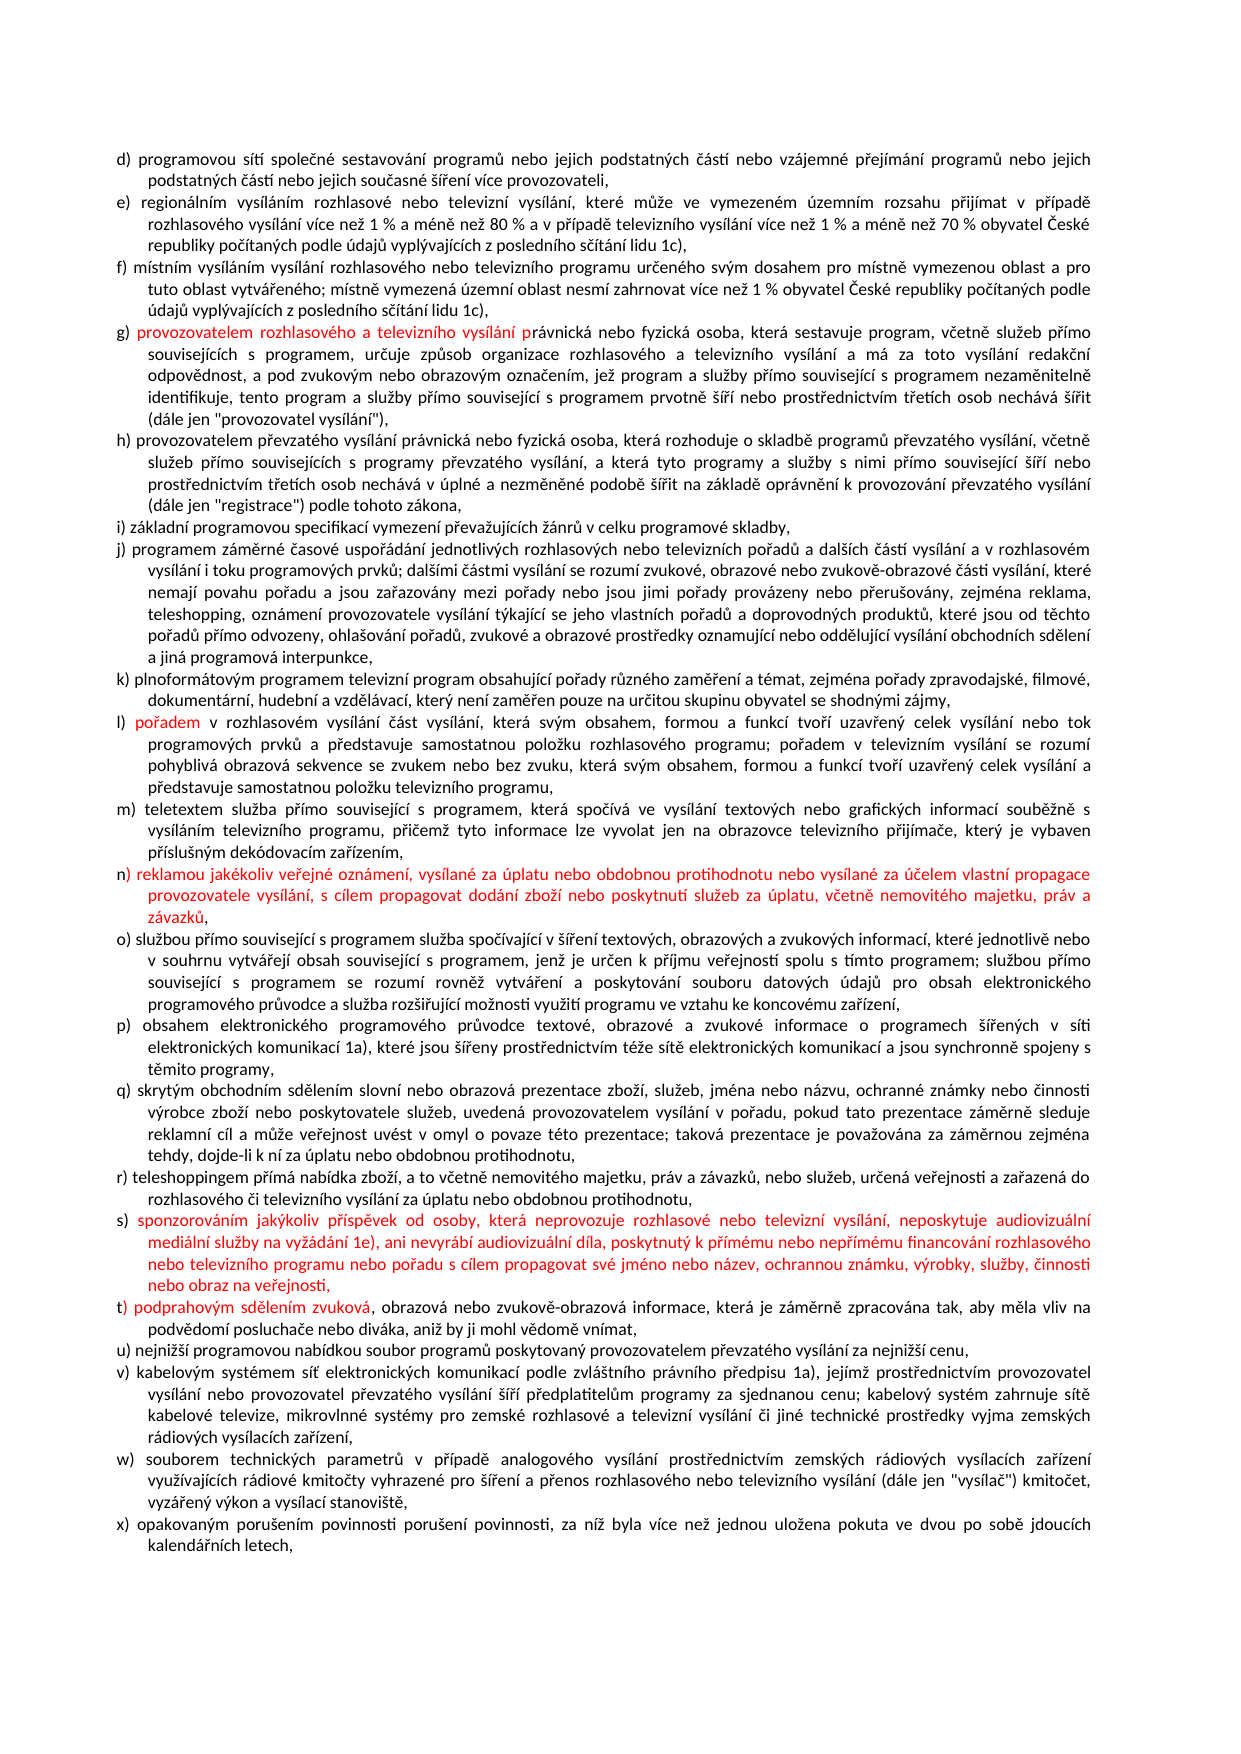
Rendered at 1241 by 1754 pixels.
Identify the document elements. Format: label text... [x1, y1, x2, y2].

text i) základní programovou specifikací vymezení převažujících žánrů v celku programové skladby, [116, 516, 1093, 538]
text x) opakovaným porušením povinnosti porušení povinnosti, za níž byla více než jednou uložena pokuta ve dvou po sobě jdoucích kalendářních letech, [116, 1513, 1093, 1556]
text s) sponzorováním jakýkoliv příspěvek od osoby, která neprovozuje rozhlasové nebo televizní vysílání, neposkytuje audiovizuální mediální služby na vyžádání 1e), ani nevyrábí audiovizuální díla, poskytnutý k přímému nebo nepřímému financování rozhlasového nebo televizního programu nebo pořadu s cílem propagovat své jméno nebo název, ochrannou známku, výrobky, služby, činnosti nebo obraz na veřejnosti, [116, 1209, 1093, 1296]
text g) provozovatelem rozhlasového a televizního vysílání právnická nebo fyzická osoba, která sestavuje program, včetně služeb přímo souvisejících s programem, určuje způsob organizace rozhlasového a televizního vysílání a má za toto vysílání redakční odpovědnost, a pod zvukovým nebo obrazovým označením, jež program a služby přímo související s programem nezaměnitelně identifikuje, tento program a služby přímo související s programem prvotně šíří nebo prostřednictvím třetích osob nechává šířit (dále jen "provozovatel vysílání"), [116, 321, 1093, 429]
text w) souborem technických parametrů v případě analogového vysílání prostřednictvím zemských rádiových vysílacích zařízení využívajících rádiové kmitočty vyhrazené pro šíření a přenos rozhlasového nebo televizního vysílání (dále jen "vysílač") kmitočet, vyzářený výkon a vysílací stanoviště, [116, 1448, 1093, 1513]
text l) pořadem v rozhlasovém vysílání část vysílání, která svým obsahem, formou a funkcí tvoří uzavřený celek vysílání nebo tok programových prvků a představuje samostatnou položku rozhlasového programu; pořadem v televizním vysílání se rozumí pohyblivá obrazová sekvence se zvukem nebo bez zvuku, která svým obsahem, formou a funkcí tvoří uzavřený celek vysílání a představuje samostatnou položku televizního programu, [116, 711, 1093, 798]
text t) podprahovým sdělením zvuková, obrazová nebo zvukově-obrazová informace, která je záměrně zpracována tak, aby měla vliv na podvědomí posluchače nebo diváka, aniž by ji mohl vědomě vnímat, [116, 1296, 1093, 1339]
text e) regionálním vysíláním rozhlasové nebo televizní vysílání, které může ve vymezeném územním rozsahu přijímat v případě rozhlasového vysílání více než 1 % a méně než 80 % a v případě televizního vysílání více než 1 % a méně než 70 % obyvatel České republiky počítaných podle údajů vyplývajících z posledního sčítání lidu 1c), [116, 191, 1093, 256]
text q) skrytým obchodním sdělením slovní nebo obrazová prezentace zboží, služeb, jména nebo názvu, ochranné známky nebo činnosti výrobce zboží nebo poskytovatele služeb, uvedená provozovatelem vysílání v pořadu, pokud tato prezentace záměrně sleduje reklamní cíl a může veřejnost uvést v omyl o povaze této prezentace; taková prezentace je považována za záměrnou zejména tehdy, dojde-li k ní za úplatu nebo obdobnou protihodnotu, [116, 1079, 1093, 1166]
text j) programem záměrné časové uspořádání jednotlivých rozhlasových nebo televizních pořadů a dalších částí vysílání a v rozhlasovém vysílání i toku programových prvků; dalšími částmi vysílání se rozumí zvukové, obrazové nebo zvukově-obrazové části vysílání, které nemají povahu pořadu a jsou zařazovány mezi pořady nebo jsou jimi pořady provázeny nebo přerušovány, zejména reklama, teleshopping, oznámení provozovatele vysílání týkající se jeho vlastních pořadů a doprovodných produktů, které jsou od těchto pořadů přímo odvozeny, ohlašování pořadů, zvukové a obrazové prostředky oznamující nebo oddělující vysílání obchodních sdělení a jiná programová interpunkce, [116, 538, 1093, 668]
text h) provozovatelem převzatého vysílání právnická nebo fyzická osoba, která rozhoduje o skladbě programů převzatého vysílání, včetně služeb přímo souvisejících s programy převzatého vysílání, a která tyto programy a služby s nimi přímo související šíří nebo prostřednictvím třetích osob nechává v úplné a nezměněné podobě šířit na základě oprávnění k provozování převzatého vysílání (dále jen "registrace") podle tohoto zákona, [116, 429, 1093, 516]
text o) službou přímo související s programem služba spočívající v šíření textových, obrazových a zvukových informací, které jednotlivě nebo v souhrnu vytvářejí obsah související s programem, jenž je určen k příjmu veřejností spolu s tímto programem; službou přímo související s programem se rozumí rovněž vytváření a poskytování souboru datových údajů pro obsah elektronického programového průvodce a služba rozšiřující možnosti využití programu ve vztahu ke koncovému zařízení, [116, 928, 1093, 1014]
text f) místním vysíláním vysílání rozhlasového nebo televizního programu určeného svým dosahem pro místně vymezenou oblast a pro tuto oblast vytvářeného; místně vymezená územní oblast nesmí zahrnovat více než 1 % obyvatel České republiky počítaných podle údajů vyplývajících z posledního sčítání lidu 1c), [116, 256, 1093, 321]
text k) plnoformátovým programem televizní program obsahující pořady různého zaměření a témat, zejména pořady zpravodajské, filmové, dokumentární, hudební a vzdělávací, který není zaměřen pouze na určitou skupinu obyvatel se shodnými zájmy, [116, 668, 1093, 711]
text v) kabelovým systémem síť elektronických komunikací podle zvláštního právního předpisu 1a), jejímž prostřednictvím provozovatel vysílání nebo provozovatel převzatého vysílání šíří předplatitelům programy za sjednanou cenu; kabelový systém zahrnuje sítě kabelové televize, mikrovlnné systémy pro zemské rozhlasové a televizní vysílání či jiné technické prostředky vyjma zemských rádiových vysílacích zařízení, [116, 1361, 1093, 1448]
text n) reklamou jakékoliv veřejné oznámení, vysílané za úplatu nebo obdobnou protihodnotu nebo vysílané za účelem vlastní propagace provozovatele vysílání, s cílem propagovat dodání zboží nebo poskytnutí služeb za úplatu, včetně nemovitého majetku, práv a závazků, [116, 863, 1093, 928]
text r) teleshoppingem přímá nabídka zboží, a to včetně nemovitého majetku, práv a závazků, nebo služeb, určená veřejnosti a zařazená do rozhlasového či televizního vysílání za úplatu nebo obdobnou protihodnotu, [116, 1166, 1093, 1209]
text p) obsahem elektronického programového průvodce textové, obrazové a zvukové informace o programech šířených v síti elektronických komunikací 1a), které jsou šířeny prostřednictvím téže sítě elektronických komunikací a jsou synchronně spojeny s těmito programy, [116, 1014, 1093, 1079]
text m) teletextem služba přímo související s programem, která spočívá ve vysílání textových nebo grafických informací souběžně s vysíláním televizního programu, přičemž tyto informace lze vyvolat jen na obrazovce televizního přijímače, který je vybaven příslušným dekódovacím zařízením, [116, 798, 1093, 863]
text d) programovou sítí společné sestavování programů nebo jejich podstatných částí nebo vzájemné přejímání programů nebo jejich podstatných částí nebo jejich současné šíření více provozovateli, [116, 148, 1093, 191]
text u) nejnižší programovou nabídkou soubor programů poskytovaný provozovatelem převzatého vysílání za nejnižší cenu, [116, 1339, 1093, 1361]
